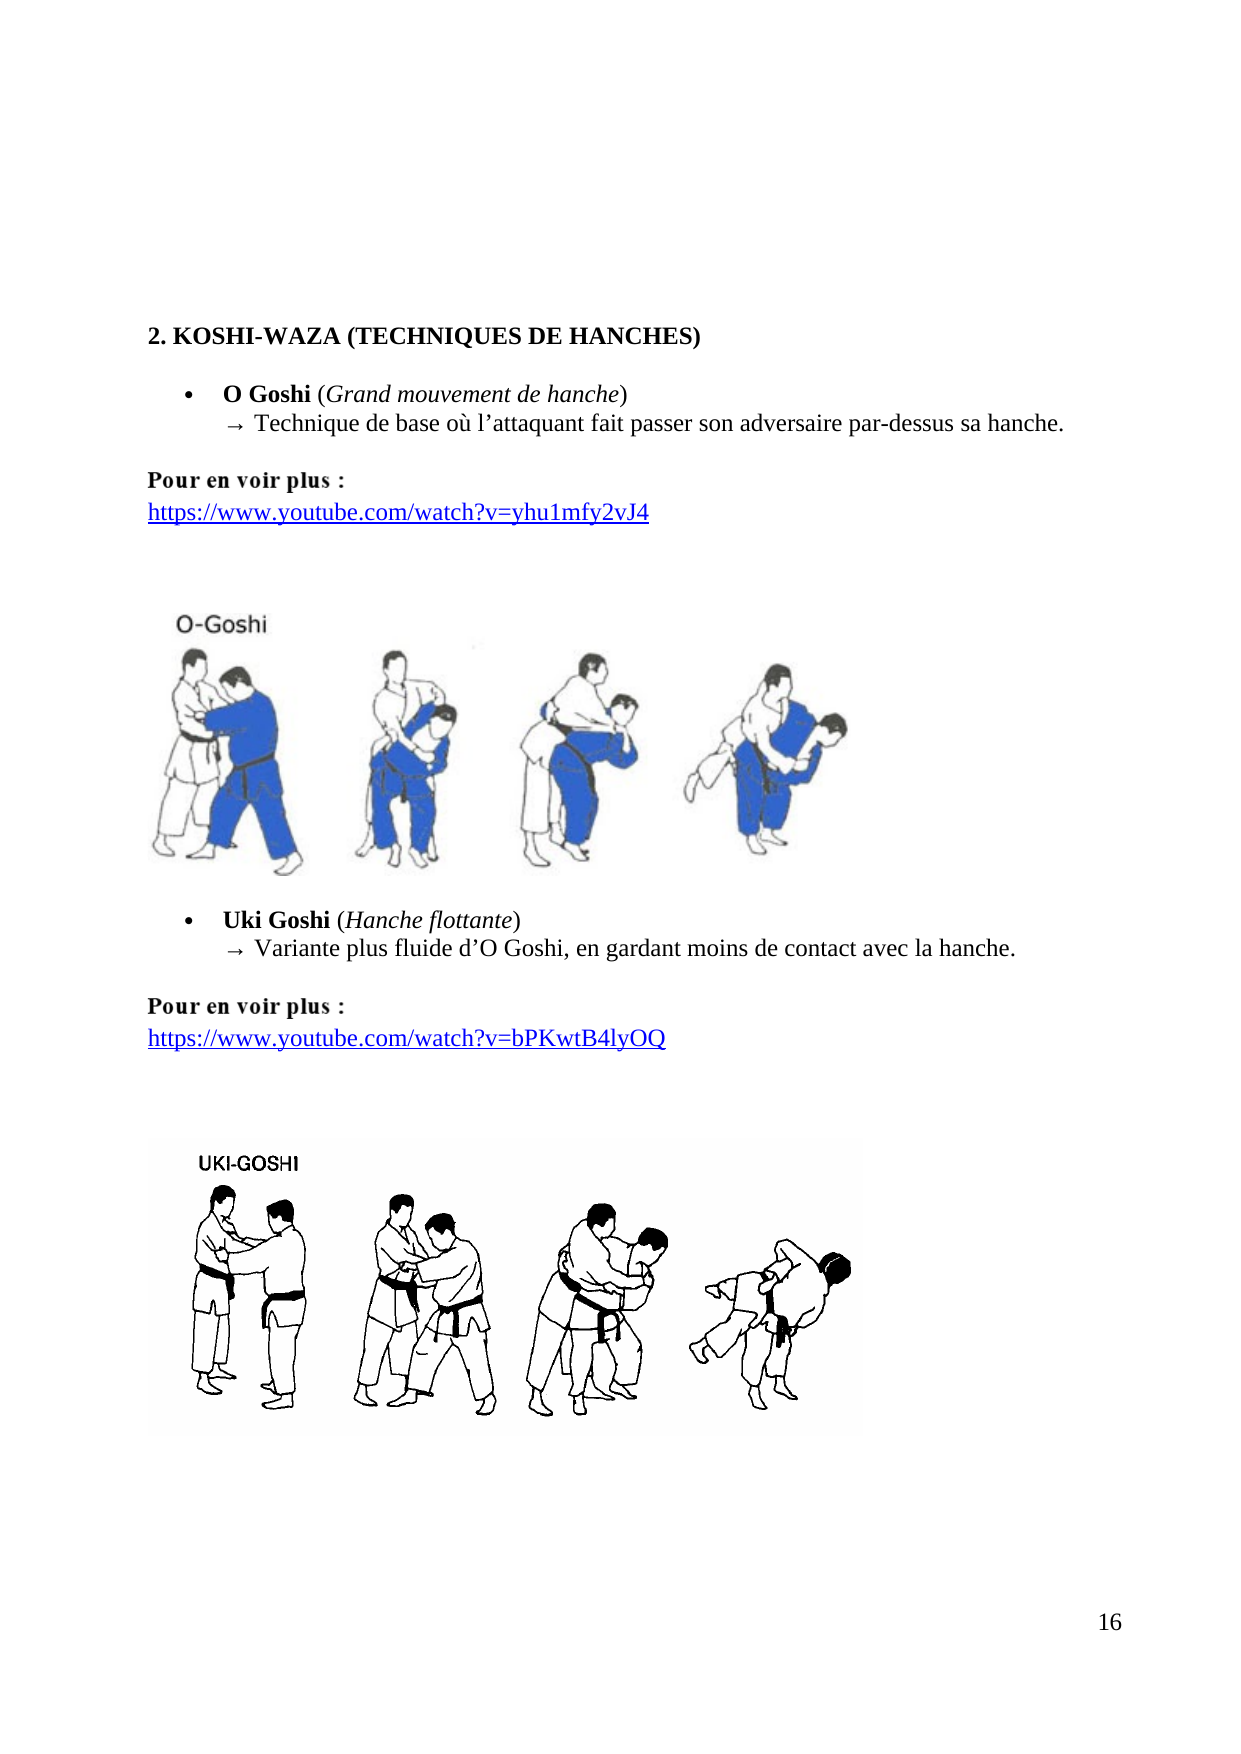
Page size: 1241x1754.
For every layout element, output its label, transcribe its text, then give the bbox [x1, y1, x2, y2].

picture [147, 1138, 864, 1436]
list O Goshi (Grand mouvement de hanche) → Technique de base où l’attaquant fait passer son adversaire par-dessus sa hanche. [185, 379, 1093, 437]
picture [147, 613, 851, 876]
text 2. KOSHI-WAZA (TECHNIQUES DE HANCHES) [148, 321, 1093, 350]
list Uki Goshi (Hanche flottante) → Variante plus fluide d’O Goshi, en gardant moins de contact avec la hanche. [185, 905, 1093, 962]
picture [147, 991, 1092, 1020]
picture [147, 466, 1092, 494]
